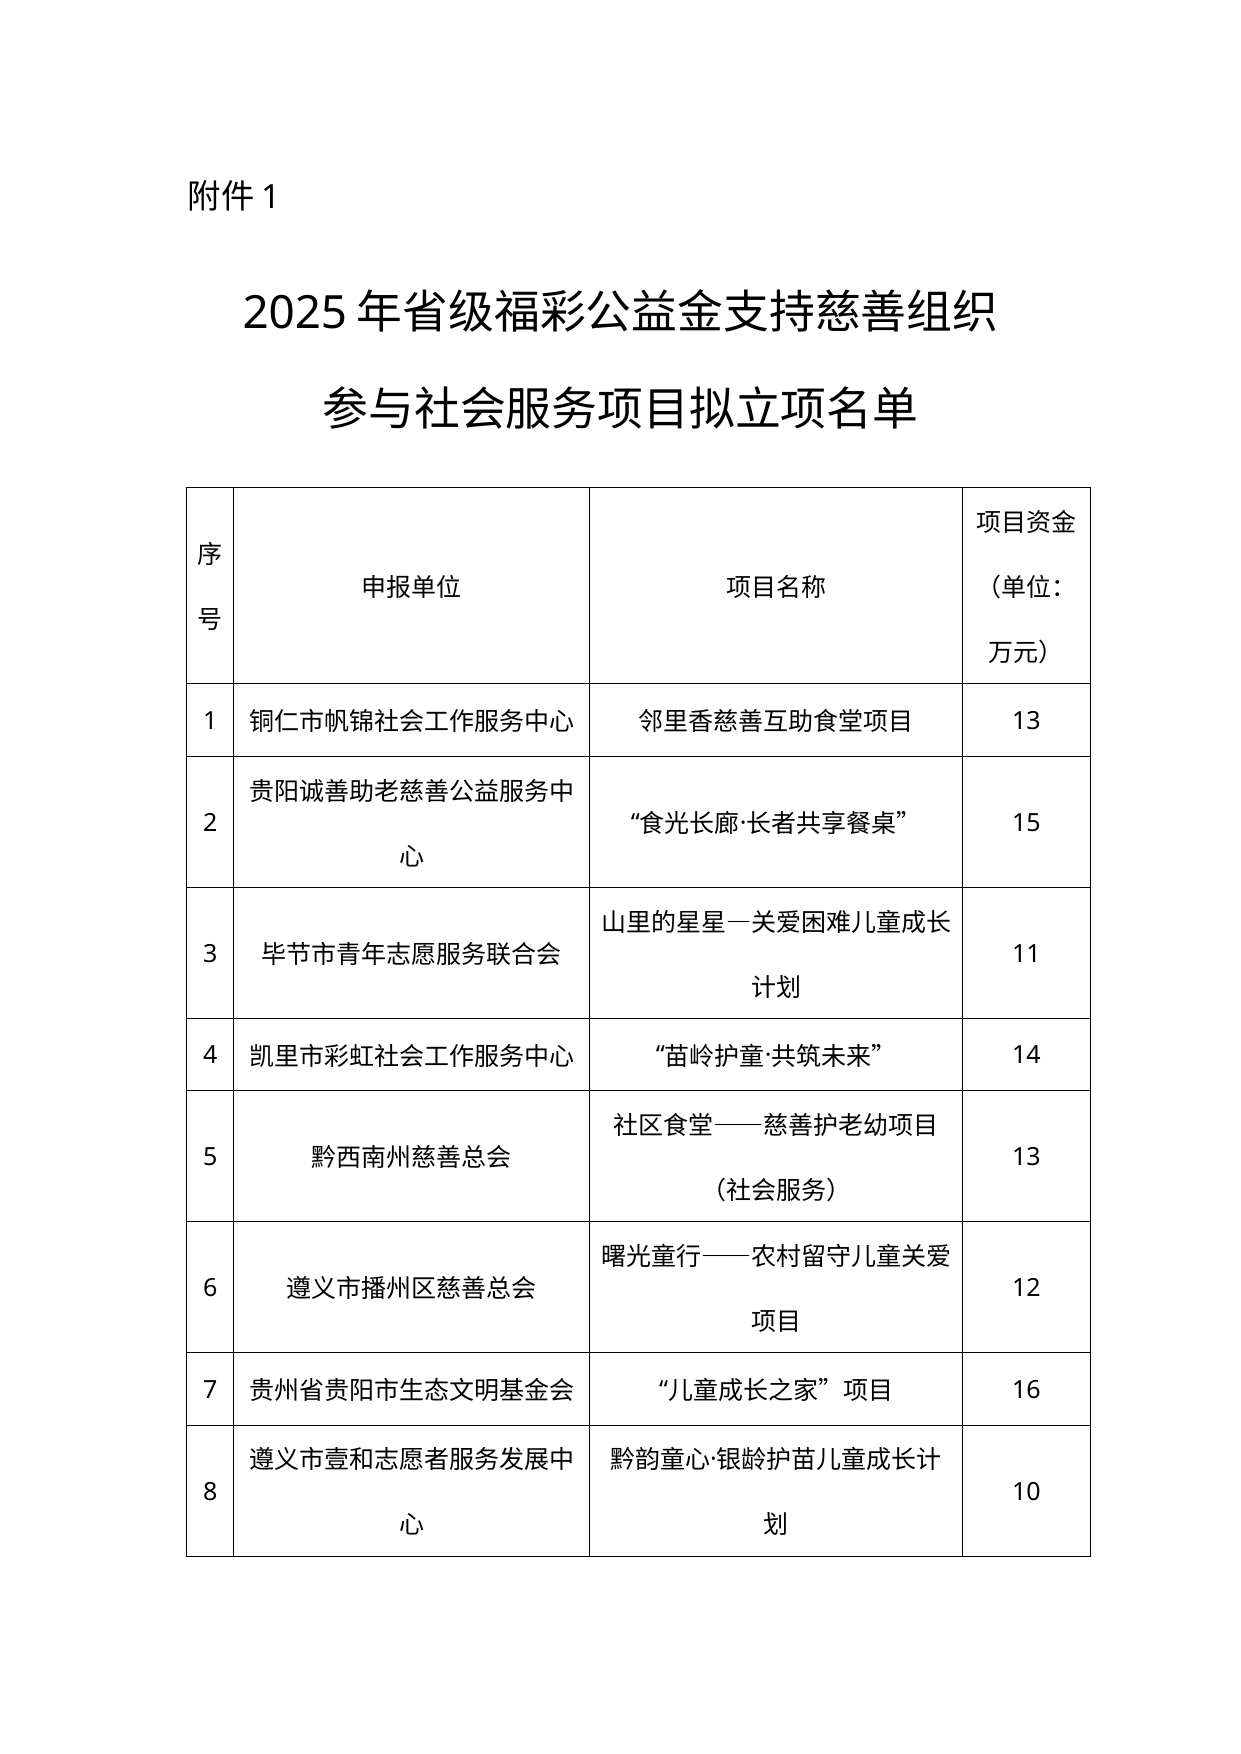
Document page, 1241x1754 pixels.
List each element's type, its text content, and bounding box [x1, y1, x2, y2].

table_cell 凯里市彩虹社会工作服务中心 [234, 1019, 589, 1090]
table_cell 邻里香慈善互助食堂项目 [590, 684, 962, 756]
table_cell 3 [187, 888, 233, 1018]
table_cell 山里的星星—关爱困难儿童成长计划 [590, 888, 962, 1018]
table_cell 2 [187, 757, 233, 887]
table_cell “苗岭护童·共筑未来” [590, 1019, 962, 1090]
table_header 申报单位 [234, 488, 589, 683]
table_cell 黔韵童心·银龄护苗儿童成长计划 [590, 1426, 962, 1556]
text 参与社会服务项目拟立项名单 [187, 357, 1053, 454]
table_cell 贵阳诚善助老慈善公益服务中心 [234, 757, 589, 887]
table_cell 贵州省贵阳市生态文明基金会 [234, 1353, 589, 1424]
table_cell “食光长廊·长者共享餐桌” [590, 757, 962, 887]
table_cell 13 [963, 684, 1090, 756]
text 2025年省级福彩公益金支持慈善组织 [187, 259, 1053, 357]
table_cell 5 [187, 1091, 233, 1221]
table_cell 遵义市壹和志愿者服务发展中心 [234, 1426, 589, 1556]
table_cell 遵义市播州区慈善总会 [234, 1222, 589, 1352]
table_cell 毕节市青年志愿服务联合会 [234, 888, 589, 1018]
text 附件1 [187, 162, 1053, 227]
table_cell 4 [187, 1019, 233, 1090]
table_header 序号 [187, 488, 233, 683]
table_cell 黔西南州慈善总会 [234, 1091, 589, 1221]
table_cell 14 [963, 1019, 1090, 1090]
table_cell 曙光童行——农村留守儿童关爱项目 [590, 1222, 962, 1352]
table_cell 1 [187, 684, 233, 756]
table_cell “儿童成长之家”项目 [590, 1353, 962, 1424]
table_cell 10 [963, 1426, 1090, 1556]
table_cell 6 [187, 1222, 233, 1352]
table_cell 16 [963, 1353, 1090, 1424]
table_cell 12 [963, 1222, 1090, 1352]
table_cell 7 [187, 1353, 233, 1424]
table_cell 15 [963, 757, 1090, 887]
table_cell 11 [963, 888, 1090, 1018]
table_cell 社区食堂——慈善护老幼项目（社会服务） [590, 1091, 962, 1221]
table_cell 13 [963, 1091, 1090, 1221]
table_header 项目名称 [590, 488, 962, 683]
table_cell 8 [187, 1426, 233, 1556]
table_header 项目资金（单位：万元） [963, 488, 1090, 683]
table_cell 铜仁市帆锦社会工作服务中心 [234, 684, 589, 756]
